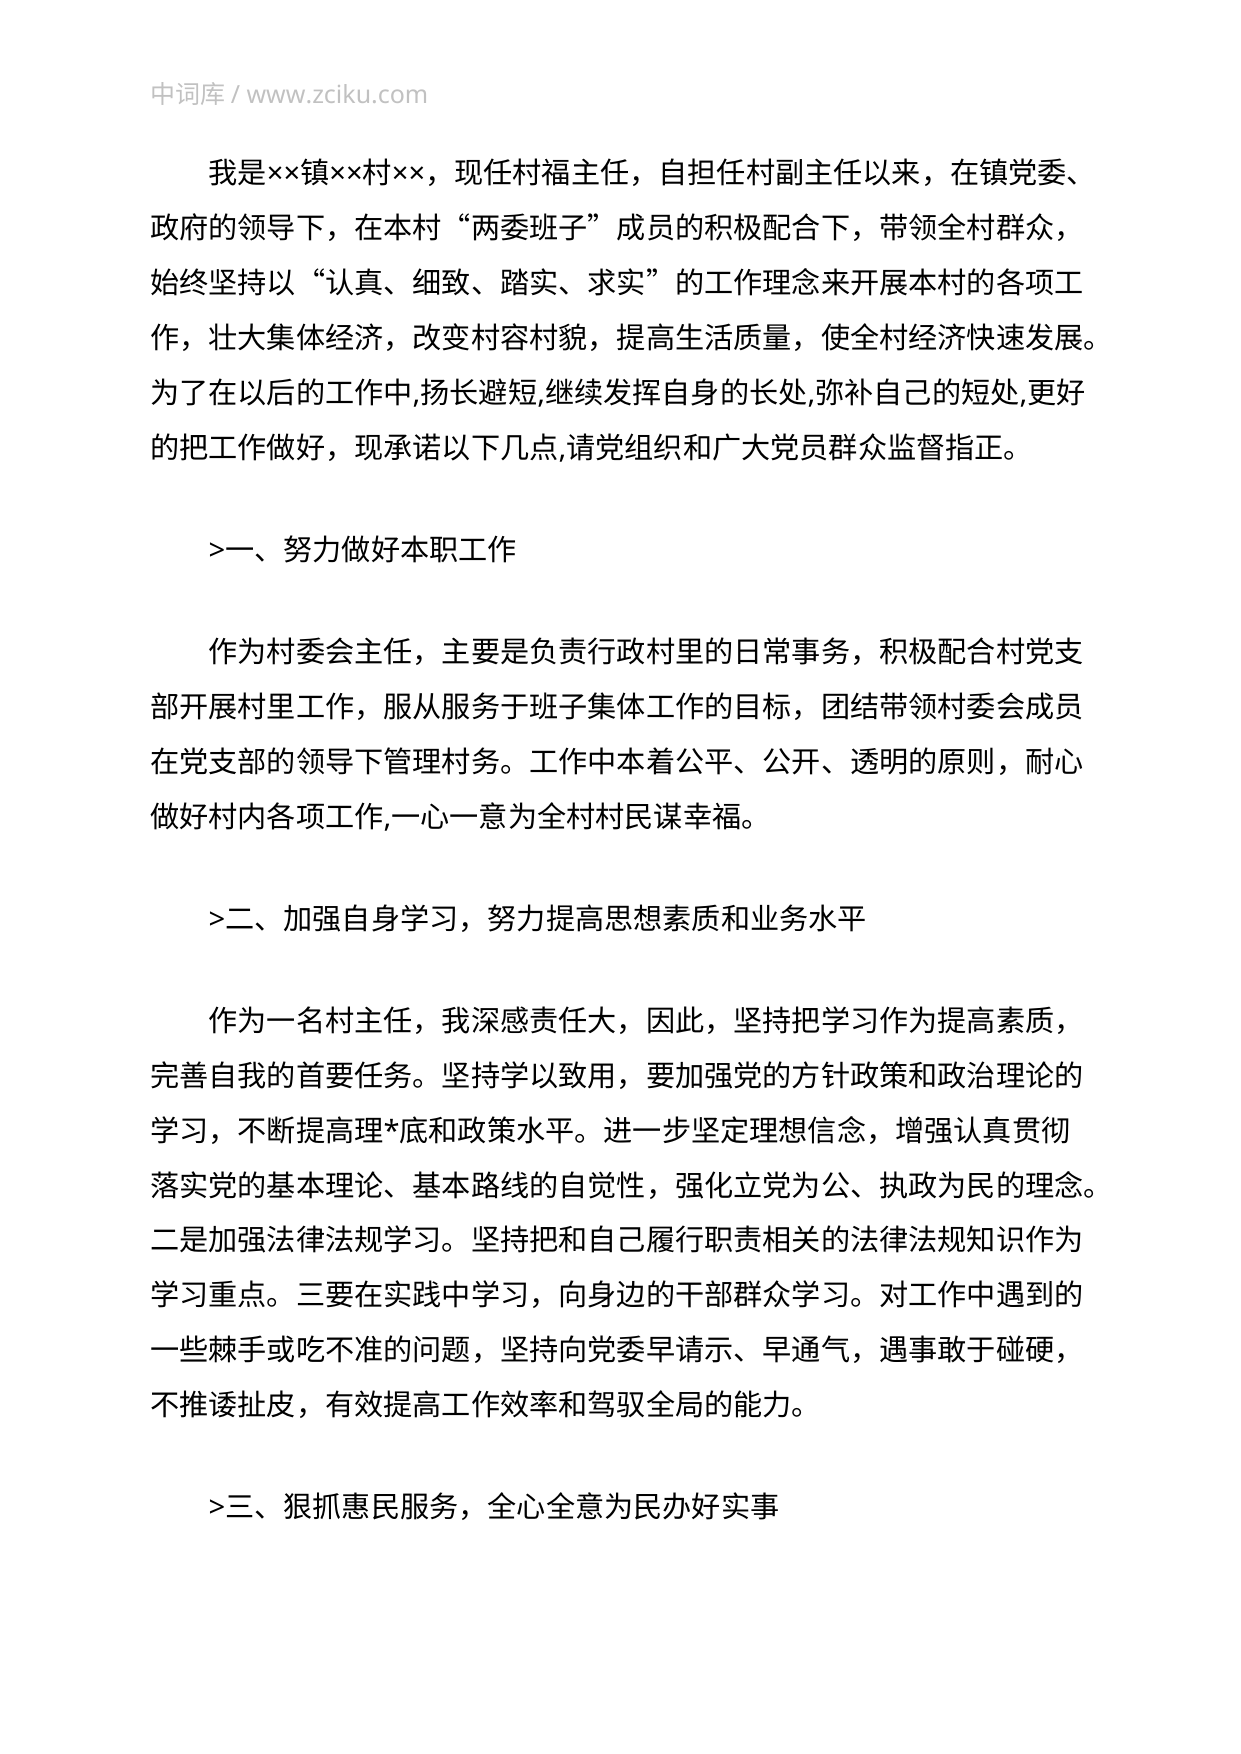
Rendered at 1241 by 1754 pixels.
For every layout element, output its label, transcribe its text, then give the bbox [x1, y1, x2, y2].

text 我是××镇××村××，现任村福主任，自担任村副主任以来，在镇党委、政府的领导下，在本村“两委班子”成员的积极配合下，带领全村群众，始终坚持以“认真、细致、踏实、求实”的工作理念来开展本村的各项工作，壮大集体经济，改变村容村貌，提高生活质量，使全村经济快速发展。为了在以后的工作中,扬长避短,继续发挥自身的长处,弥补自己的短处,更好的把工作做好，现承诺以下几点,请党组织和广大党员群众监督指正。 [150, 150, 1090, 467]
text >三、狠抓惠民服务，全心全意为民办好实事 [150, 1483, 1090, 1526]
text >一、努力做好本职工作 [150, 527, 1090, 569]
text >二、加强自身学习，努力提高思想素质和业务水平 [150, 895, 1090, 938]
text 作为一名村主任，我深感责任大，因此，坚持把学习作为提高素质，完善自我的首要任务。坚持学以致用，要加强党的方针政策和政治理论的学习，不断提高理*底和政策水平。进一步坚定理想信念，增强认真贯彻落实党的基本理论、基本路线的自觉性，强化立党为公、执政为民的理念。二是加强法律法规学习。坚持把和自己履行职责相关的法律法规知识作为学习重点。三要在实践中学习，向身边的干部群众学习。对工作中遇到的一些棘手或吃不准的问题，坚持向党委早请示、早通气，遇事敢于碰硬，不推诿扯皮，有效提高工作效率和驾驭全局的能力。 [150, 997, 1090, 1424]
text 作为村委会主任，主要是负责行政村里的日常事务，积极配合村党支部开展村里工作，服从服务于班子集体工作的目标，团结带领村委会成员在党支部的领导下管理村务。工作中本着公平、公开、透明的原则，耐心做好村内各项工作,一心一意为全村村民谋幸福。 [150, 629, 1090, 836]
